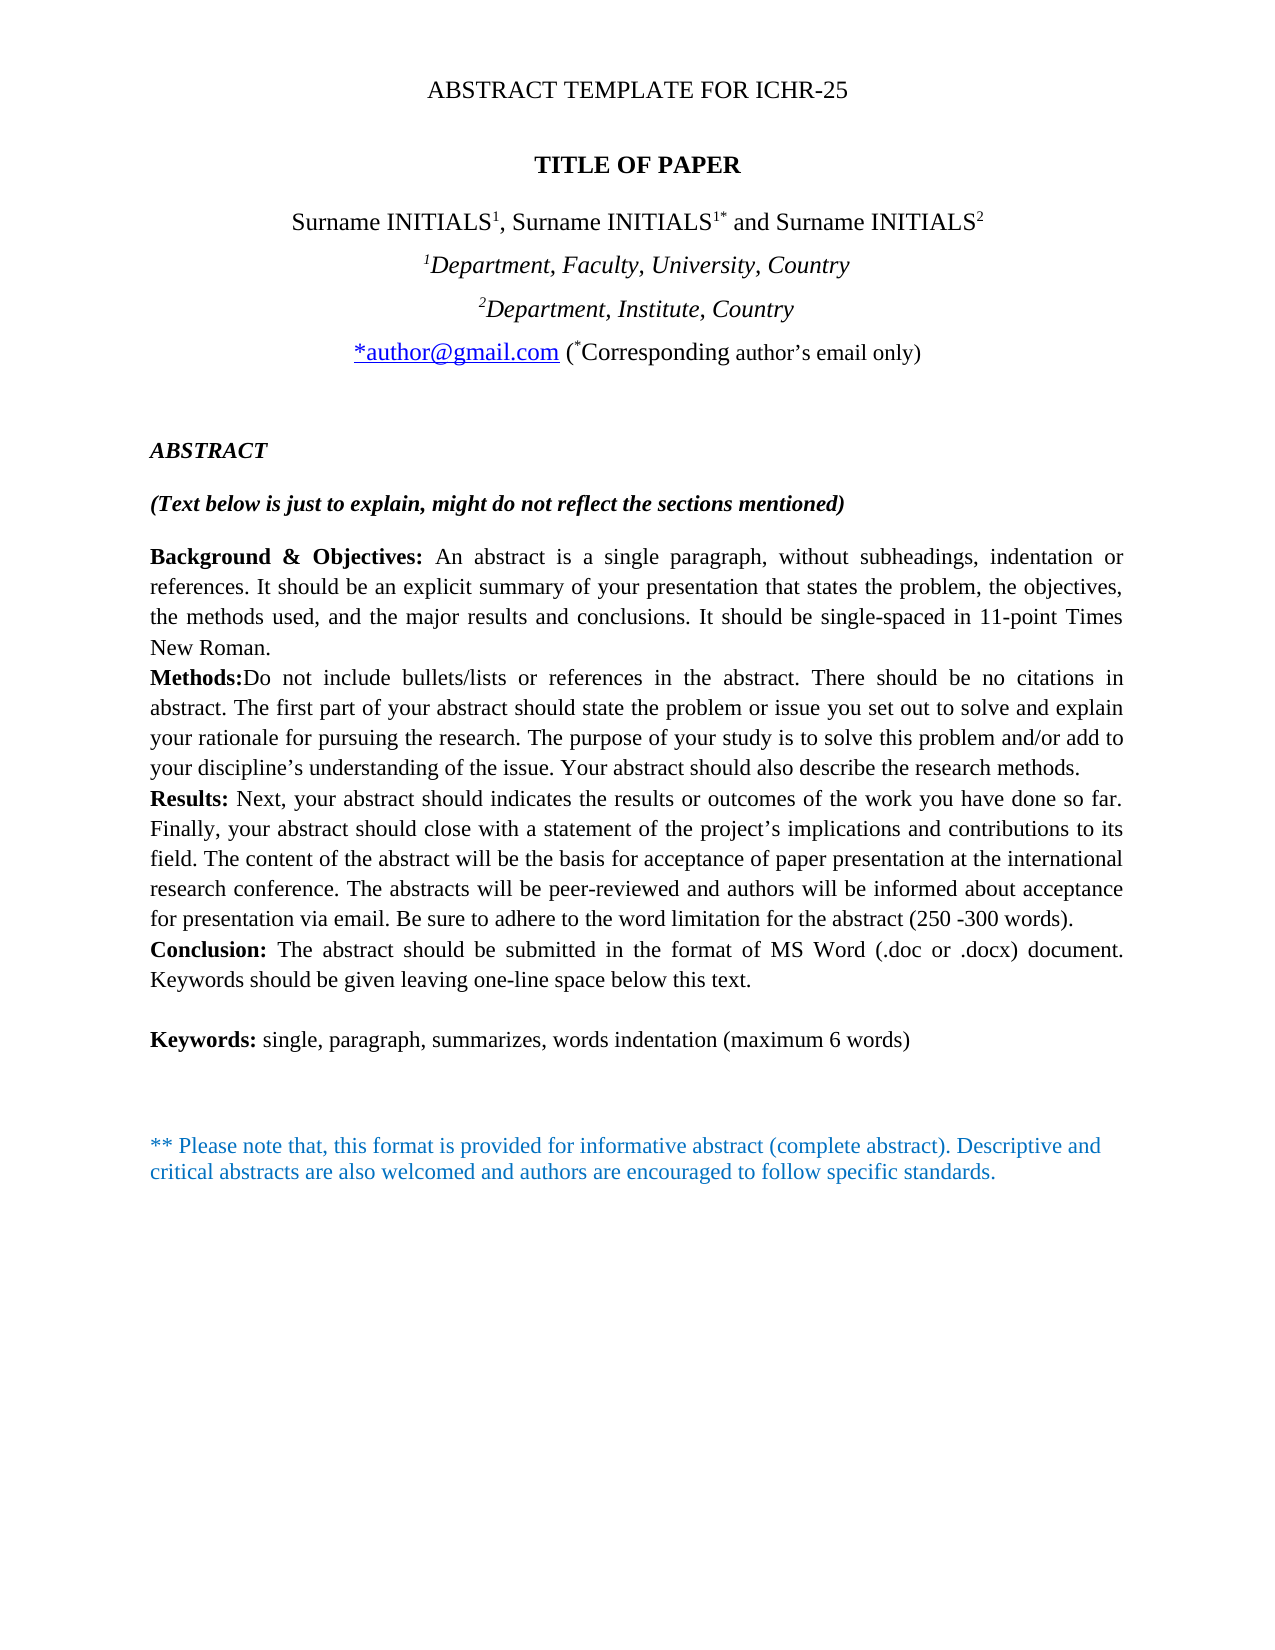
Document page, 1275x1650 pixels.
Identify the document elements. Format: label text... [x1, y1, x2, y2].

text ** Please note that, this format is provided for informative abstract (complete abstract). Descriptive and critical abstracts are also welcomed and authors are encouraged to follow specific standards. [150, 1132, 1125, 1184]
text Conclusion: The abstract should be submitted in the format of MS Word (.doc or .docx) document. Keywords should be given leaving one-line space below this text. [150, 936, 1125, 992]
text Results: Next, your abstract should indicates the results or outcomes of the work you have done so far. Finally, your abstract should close with a statement of the project’s implications and contributions to its field. The content of the abstract will be the basis for acceptance of paper presentation at the international research conference. The abstracts will be peer-reviewed and authors will be informed about acceptance for presentation via email. Be sure to adhere to the word limitation for the abstract (250 -300 words). [150, 784, 1125, 932]
text 2Department, Institute, Country [150, 294, 1125, 322]
text 1Department, Faculty, University, Country [150, 251, 1125, 279]
text Surname INITIALS1, Surname INITIALS1* and Surname INITIALS2 [150, 207, 1125, 236]
text ABSTRACT [150, 437, 1125, 464]
text (Text below is just to explain, might do not reflect the sections mentioned) [150, 490, 1125, 517]
text Background & Objectives: An abstract is a single paragraph, without subheadings, indentation or references. It should be an explicit summary of your presentation that states the problem, the objectives, the methods used, and the major results and conclusions. It should be single-spaced in 11-point Times New Roman. [150, 543, 1125, 660]
title TITLE OF PAPER [150, 150, 1125, 179]
text Keywords: single, paragraph, summarizes, words indentation (maximum 6 words) [150, 1026, 1125, 1053]
text Methods:Do not include bullets/lists or references in the abstract. There should be no citations in abstract. The first part of your abstract should state the problem or issue you set out to solve and explain your rationale for pursuing the research. The purpose of your study is to solve this problem and/or add to your discipline’s understanding of the issue. Your abstract should also describe the research methods. [150, 664, 1125, 781]
text *author@gmail.com (*Corresponding author’s email only) [150, 337, 1125, 366]
